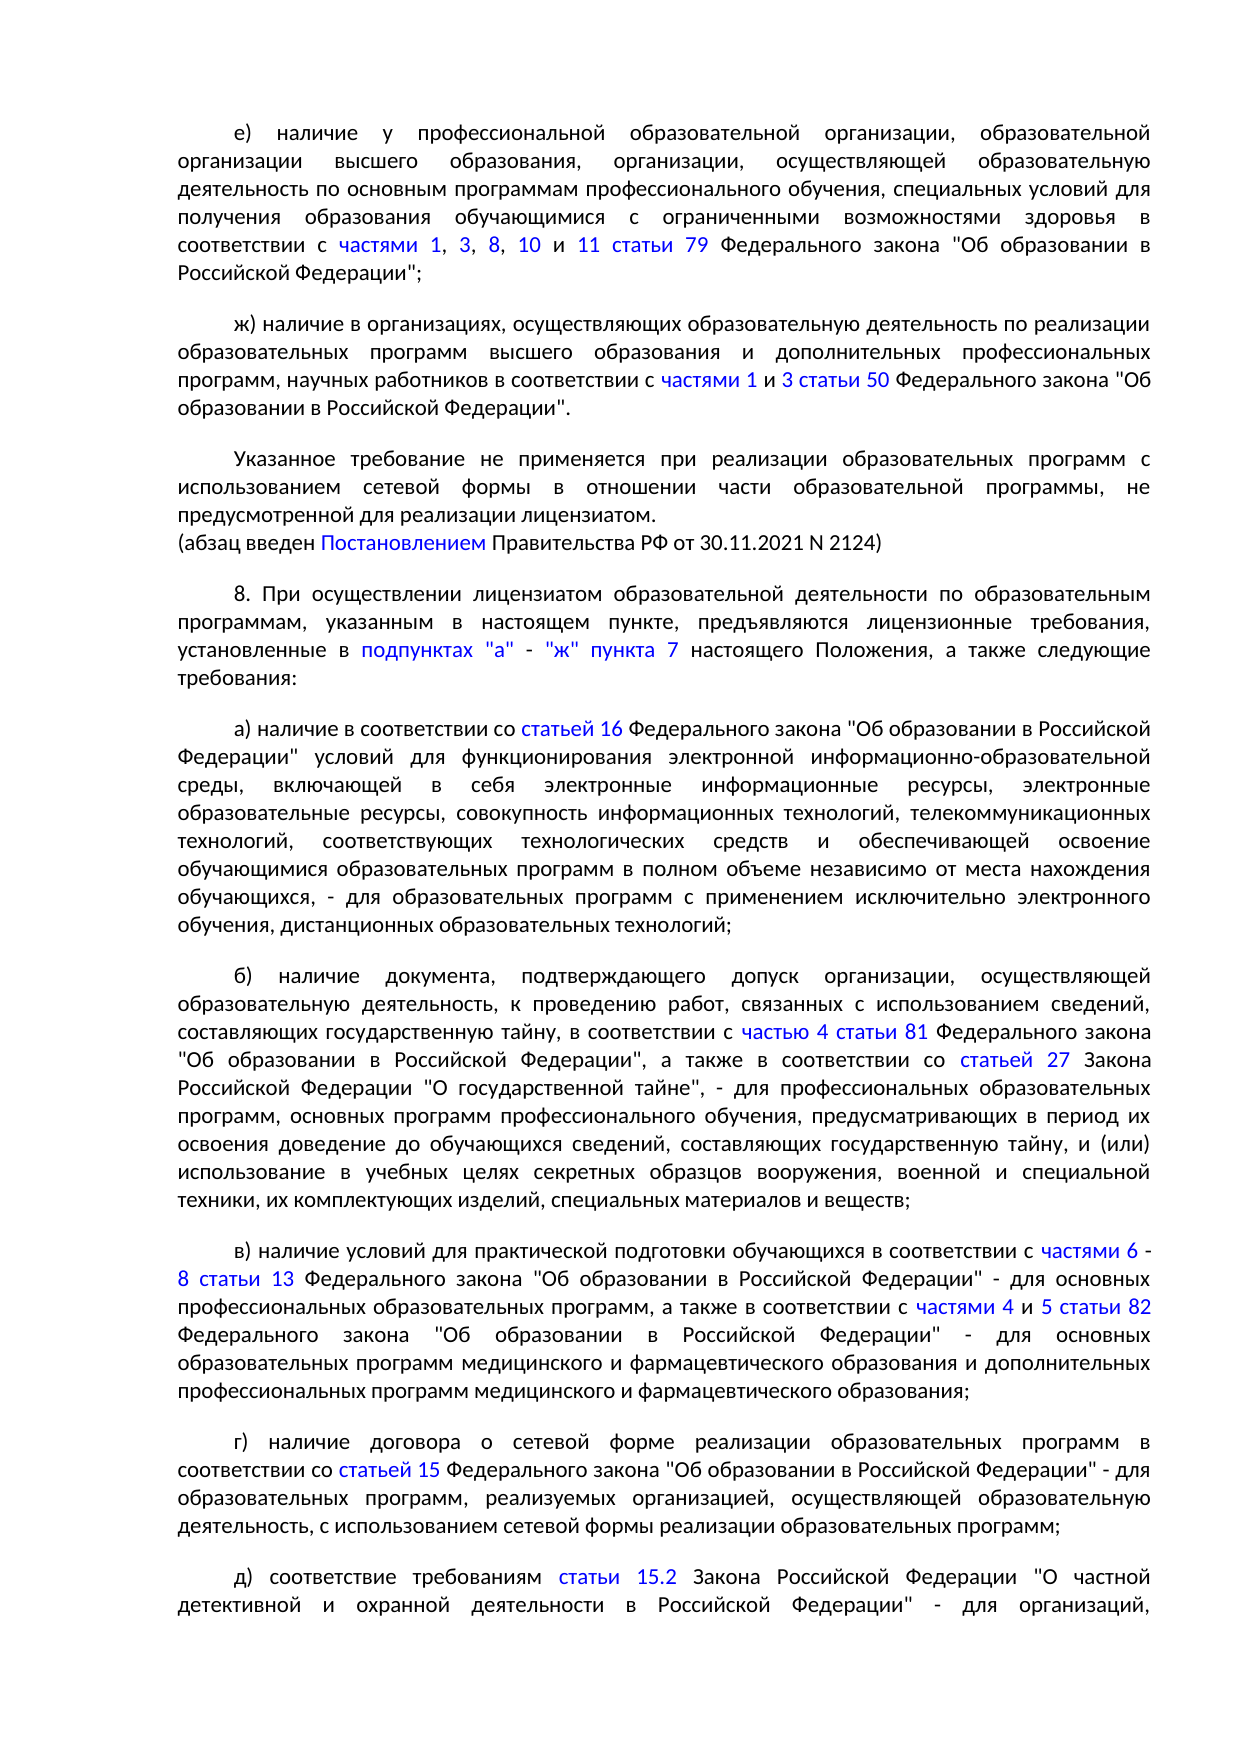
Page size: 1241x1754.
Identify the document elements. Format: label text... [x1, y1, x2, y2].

text 8. При осуществлении лицензиатом образовательной деятельности по образовательным программам, указанным в настоящем пункте, предъявляются лицензионные требования, установленные в подпунктах "а" - "ж" пункта 7 настоящего Положения, а также следующие требования: [177, 579, 1152, 691]
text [177, 1562, 1152, 1618]
text ж) наличие в организациях, осуществляющих образовательную деятельность по реализации образовательных программ высшего образования и дополнительных профессиональных программ, научных работников в соответствии с частями 1 и 3 статьи 50 Федерального закона "Об образовании в Российской Федерации". [177, 309, 1152, 421]
text г) наличие договора о сетевой форме реализации образовательных программ в соответствии со статьей 15 Федерального закона "Об образовании в Российской Федерации" - для образовательных программ, реализуемых организацией, осуществляющей образовательную деятельность, с использованием сетевой формы реализации образовательных программ; [177, 1427, 1152, 1539]
text Указанное требование не применяется при реализации образовательных программ с использованием сетевой формы в отношении части образовательной программы, не предусмотренной для реализации лицензиатом. [177, 444, 1152, 528]
text а) наличие в соответствии со статьей 16 Федерального закона "Об образовании в Российской Федерации" условий для функционирования электронной информационно-образовательной среды, включающей в себя электронные информационные ресурсы, электронные образовательные ресурсы, совокупность информационных технологий, телекоммуникационных технологий, соответствующих технологических средств и обеспечивающей освоение обучающимися образовательных программ в полном объеме независимо от места нахождения обучающихся, - для образовательных программ с применением исключительно электронного обучения, дистанционных образовательных технологий; [177, 714, 1152, 938]
text в) наличие условий для практической подготовки обучающихся в соответствии с частями 6 - 8 статьи 13 Федерального закона "Об образовании в Российской Федерации" - для основных профессиональных образовательных программ, а также в соответствии с частями 4 и 5 статьи 82 Федерального закона "Об образовании в Российской Федерации" - для основных образовательных программ медицинского и фармацевтического образования и дополнительных профессиональных программ медицинского и фармацевтического образования; [177, 1236, 1152, 1404]
text (абзац введен Постановлением Правительства РФ от 30.11.2021 N 2124) [177, 528, 1152, 556]
text б) наличие документа, подтверждающего допуск организации, осуществляющей образовательную деятельность, к проведению работ, связанных с использованием сведений, составляющих государственную тайну, в соответствии с частью 4 статьи 81 Федерального закона "Об образовании в Российской Федерации", а также в соответствии со статьей 27 Закона Российской Федерации "О государственной тайне", - для профессиональных образовательных программ, основных программ профессионального обучения, предусматривающих в период их освоения доведение до обучающихся сведений, составляющих государственную тайну, и (или) использование в учебных целях секретных образцов вооружения, военной и специальной техники, их комплектующих изделий, специальных материалов и веществ; [177, 961, 1152, 1213]
text е) наличие у профессиональной образовательной организации, образовательной организации высшего образования, организации, осуществляющей образовательную деятельность по основным программам профессионального обучения, специальных условий для получения образования обучающимися с ограниченными возможностями здоровья в соответствии с частями 1, 3, 8, 10 и 11 статьи 79 Федерального закона "Об образовании в Российской Федерации"; [177, 118, 1152, 286]
